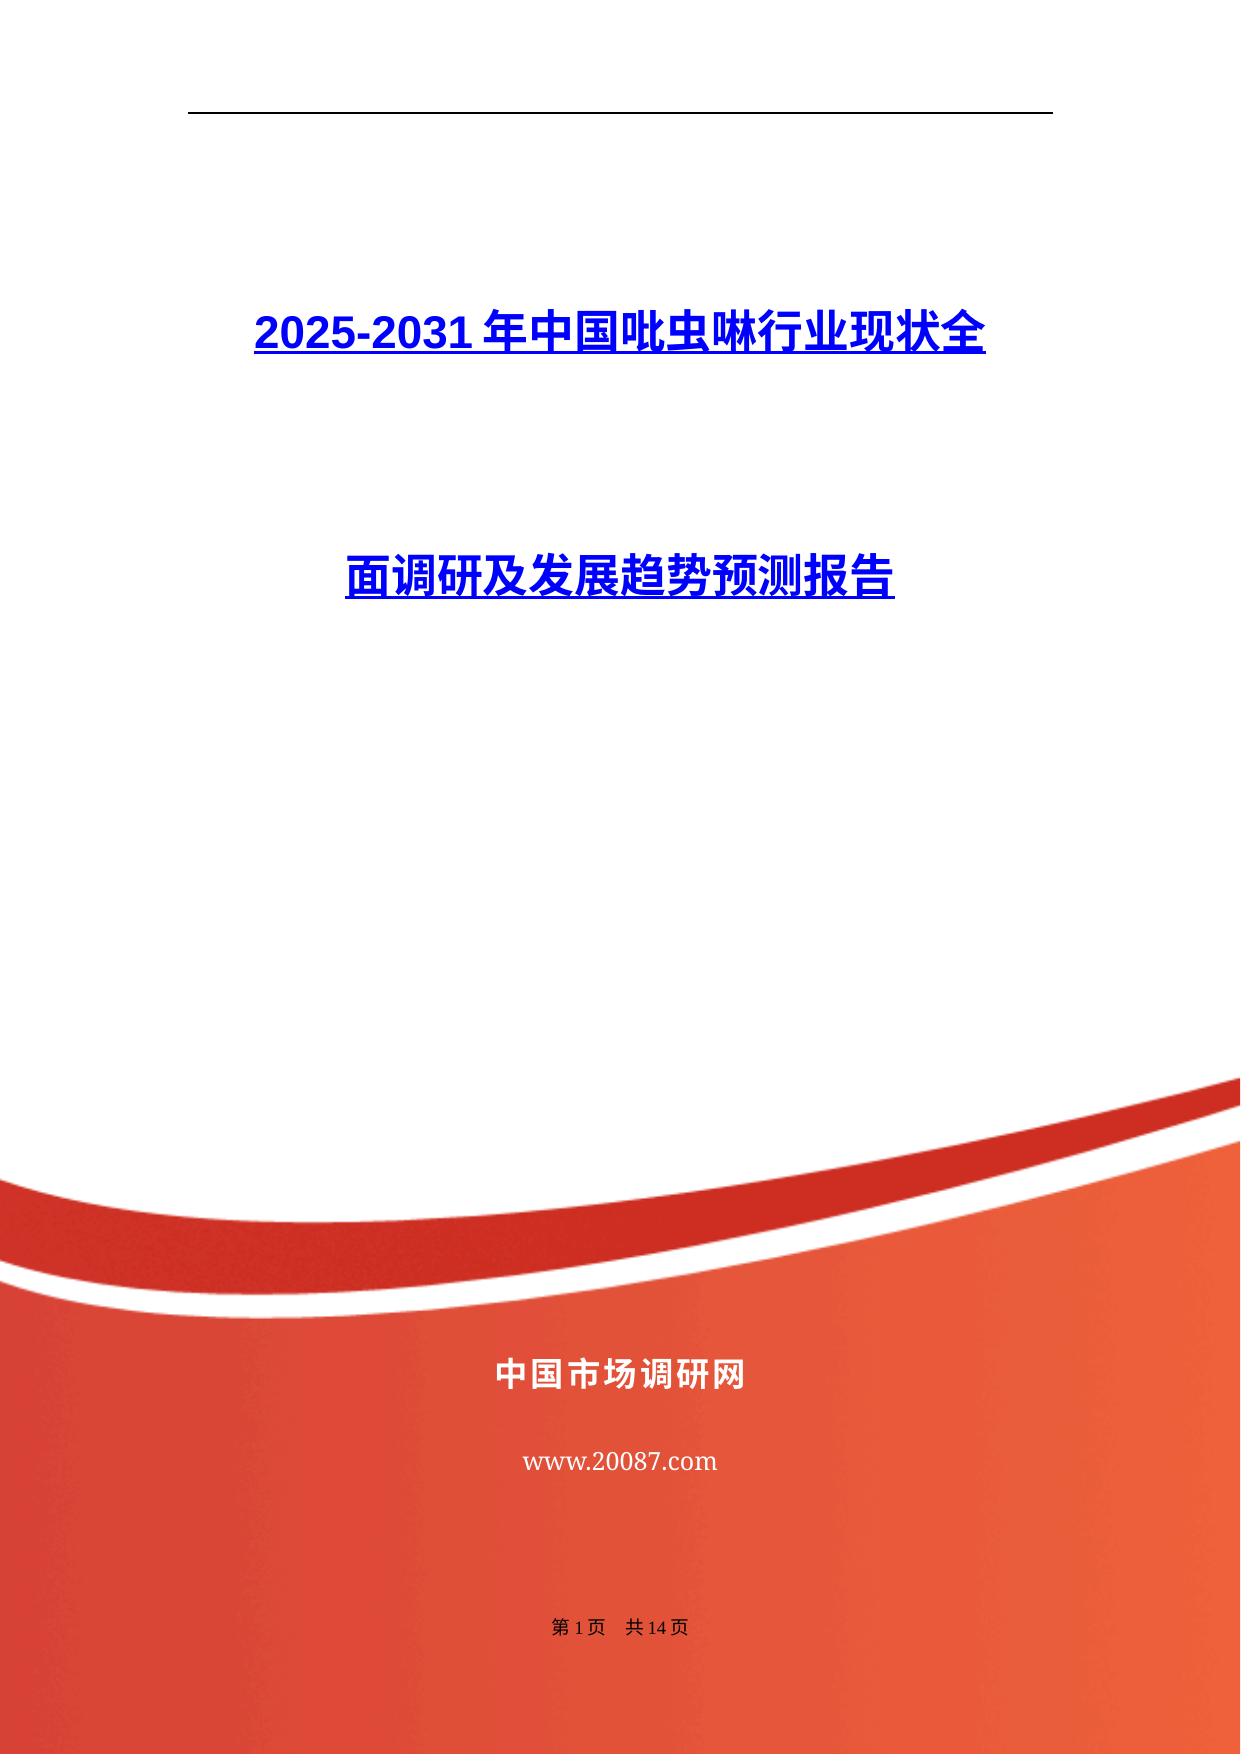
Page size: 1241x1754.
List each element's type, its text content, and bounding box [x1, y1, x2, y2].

table_header 2025-2031年中国吡虫啉行业现状全面调研及发展趋势预测报告 [188, 207, 1053, 773]
text www.20087.com [187, 1428, 1053, 1493]
subtitle 中国市场调研网 [187, 1339, 1053, 1404]
picture [0, 1006, 1241, 1754]
